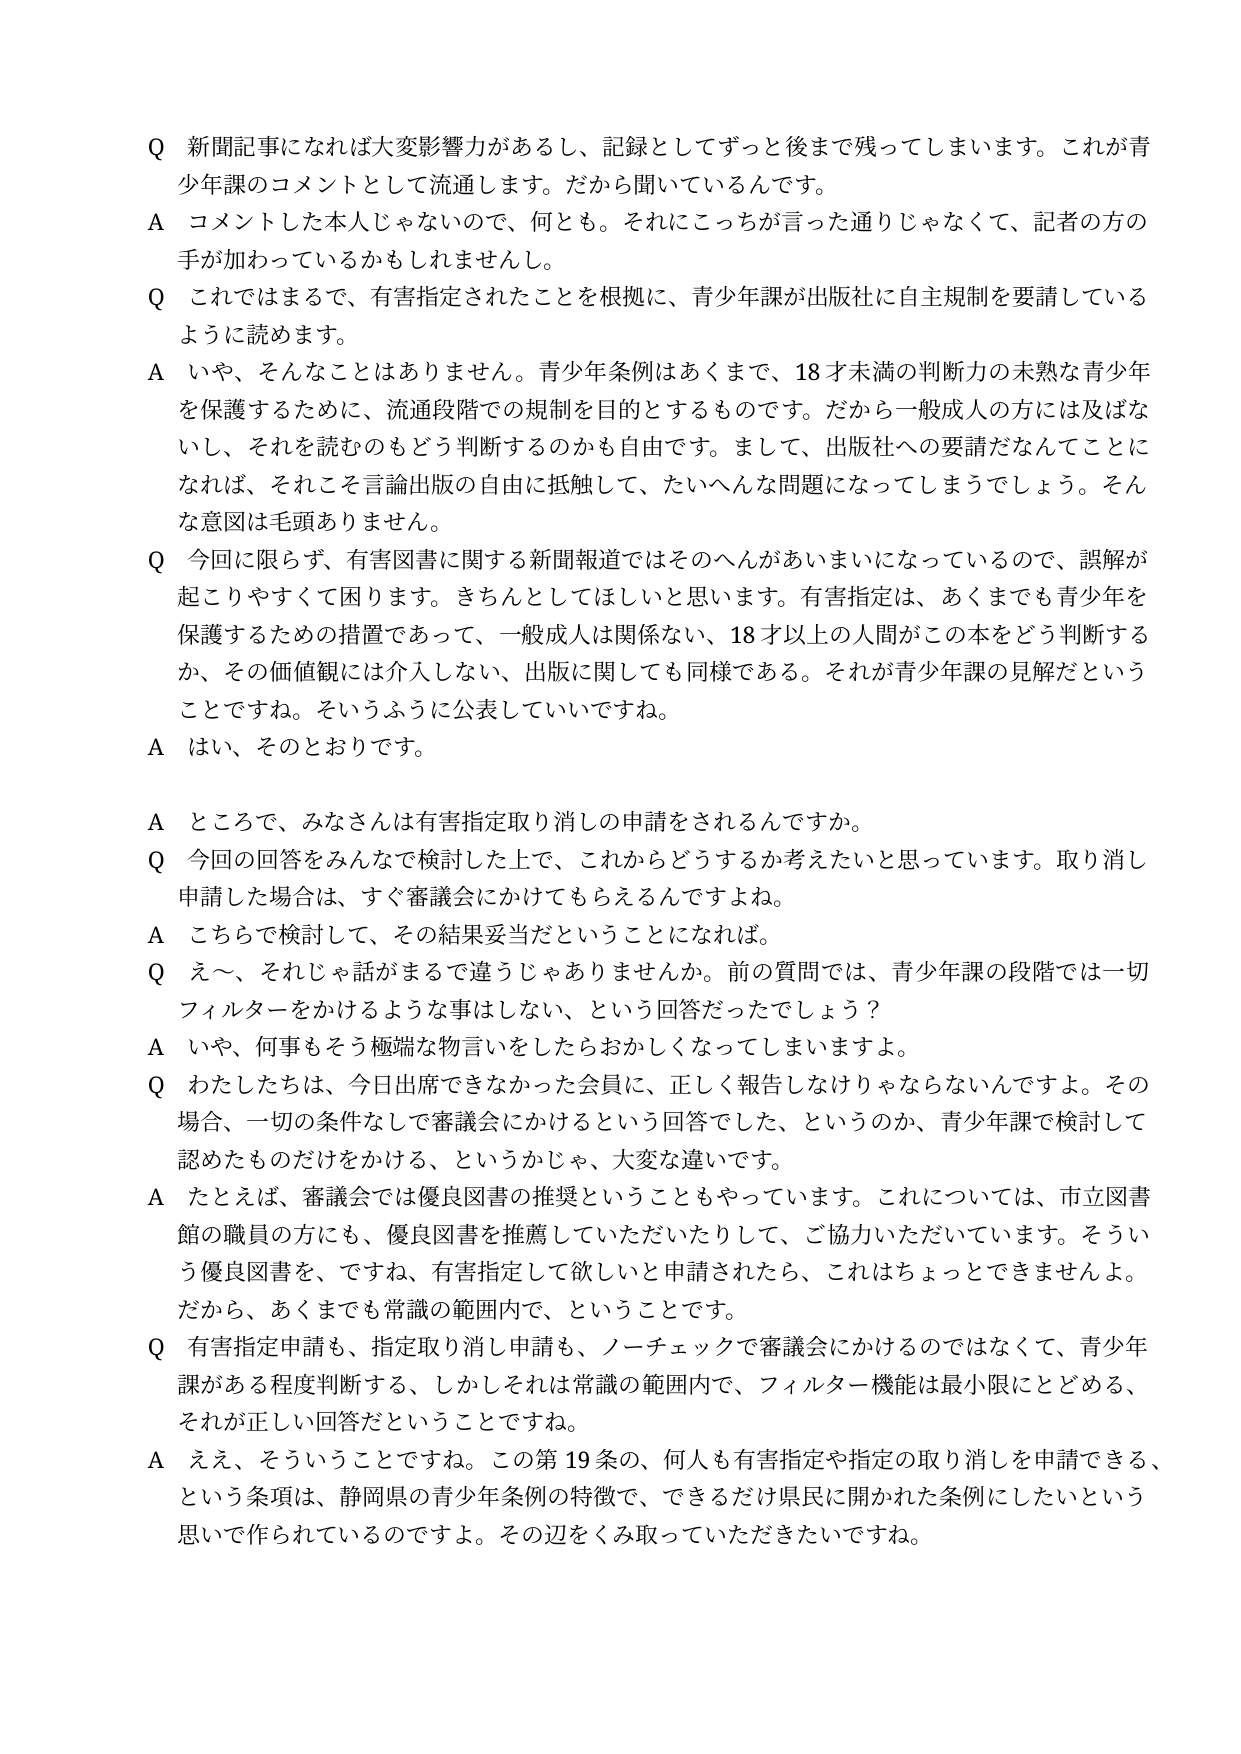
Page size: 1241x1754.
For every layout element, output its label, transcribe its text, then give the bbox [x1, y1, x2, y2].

text A はい、そのとおりです。 [148, 727, 1152, 764]
text A いや、そんなことはありません。青少年条例はあくまで、18才未満の判断力の未熟な青少年を保護するために、流通段階での規制を目的とするものです。だから一般成人の方には及ばないし、それを読むのもどう判断するのかも自由です。まして、出版社への要請だなんてことになれば、それこそ言論出版の自由に抵触して、たいへんな問題になってしまうでしょう。そんな意図は毛頭ありません。 [148, 352, 1152, 539]
text A たとえば、審議会では優良図書の推奨ということもやっています。これについては、市立図書館の職員の方にも、優良図書を推薦していただいたりして、ご協力いただいています。そういう優良図書を、ですね、有害指定して欲しいと申請されたら、これはちょっとできませんよ。だから、あくまでも常識の範囲内で、ということです。 [148, 1177, 1152, 1327]
text Q わたしたちは、今日出席できなかった会員に、正しく報告しなけりゃならないんですよ。その場合、一切の条件なしで審議会にかけるという回答でした、というのか、青少年課で検討して認めたものだけをかける、というかじゃ、大変な違いです。 [148, 1064, 1152, 1177]
text Q これではまるで、有害指定されたことを根拠に、青少年課が出版社に自主規制を要請しているように読めます。 [148, 277, 1152, 352]
text Q 今回の回答をみんなで検討した上で、これからどうするか考えたいと思っています。取り消し申請した場合は、すぐ審議会にかけてもらえるんですよね。 [148, 839, 1152, 914]
text A ところで、みなさんは有害指定取り消しの申請をされるんですか。 [148, 802, 1152, 839]
text A コメントした本人じゃないので、何とも。それにこっちが言った通りじゃなくて、記者の方の手が加わっているかもしれませんし。 [148, 202, 1152, 277]
text A こちらで検討して、その結果妥当だということになれば。 [148, 914, 1152, 952]
text A ええ、そういうことですね。この第19条の、何人も有害指定や指定の取り消しを申請できる、という条項は、静岡県の青少年条例の特徴で、できるだけ県民に開かれた条例にしたいという思いで作られているのですよ。その辺をくみ取っていただきたいですね。 [148, 1439, 1152, 1552]
text Q え～、それじゃ話がまるで違うじゃありませんか。前の質問では、青少年課の段階では一切フィルターをかけるような事はしない、という回答だったでしょう？ [148, 952, 1152, 1027]
text Q 新聞記事になれば大変影響力があるし、記録としてずっと後まで残ってしまいます。これが青少年課のコメントとして流通します。だから聞いているんです。 [148, 127, 1152, 202]
text Q 有害指定申請も、指定取り消し申請も、ノーチェックで審議会にかけるのではなくて、青少年課がある程度判断する、しかしそれは常識の範囲内で、フィルター機能は最小限にとどめる、それが正しい回答だということですね。 [148, 1327, 1152, 1439]
text A いや、何事もそう極端な物言いをしたらおかしくなってしまいますよ。 [148, 1027, 1152, 1064]
text Q 今回に限らず、有害図書に関する新聞報道ではそのへんがあいまいになっているので、誤解が起こりやすくて困ります。きちんとしてほしいと思います。有害指定は、あくまでも青少年を保護するための措置であって、一般成人は関係ない、18才以上の人間がこの本をどう判断するか、その価値観には介入しない、出版に関しても同様である。それが青少年課の見解だということですね。そいうふうに公表していいですね。 [148, 539, 1152, 727]
